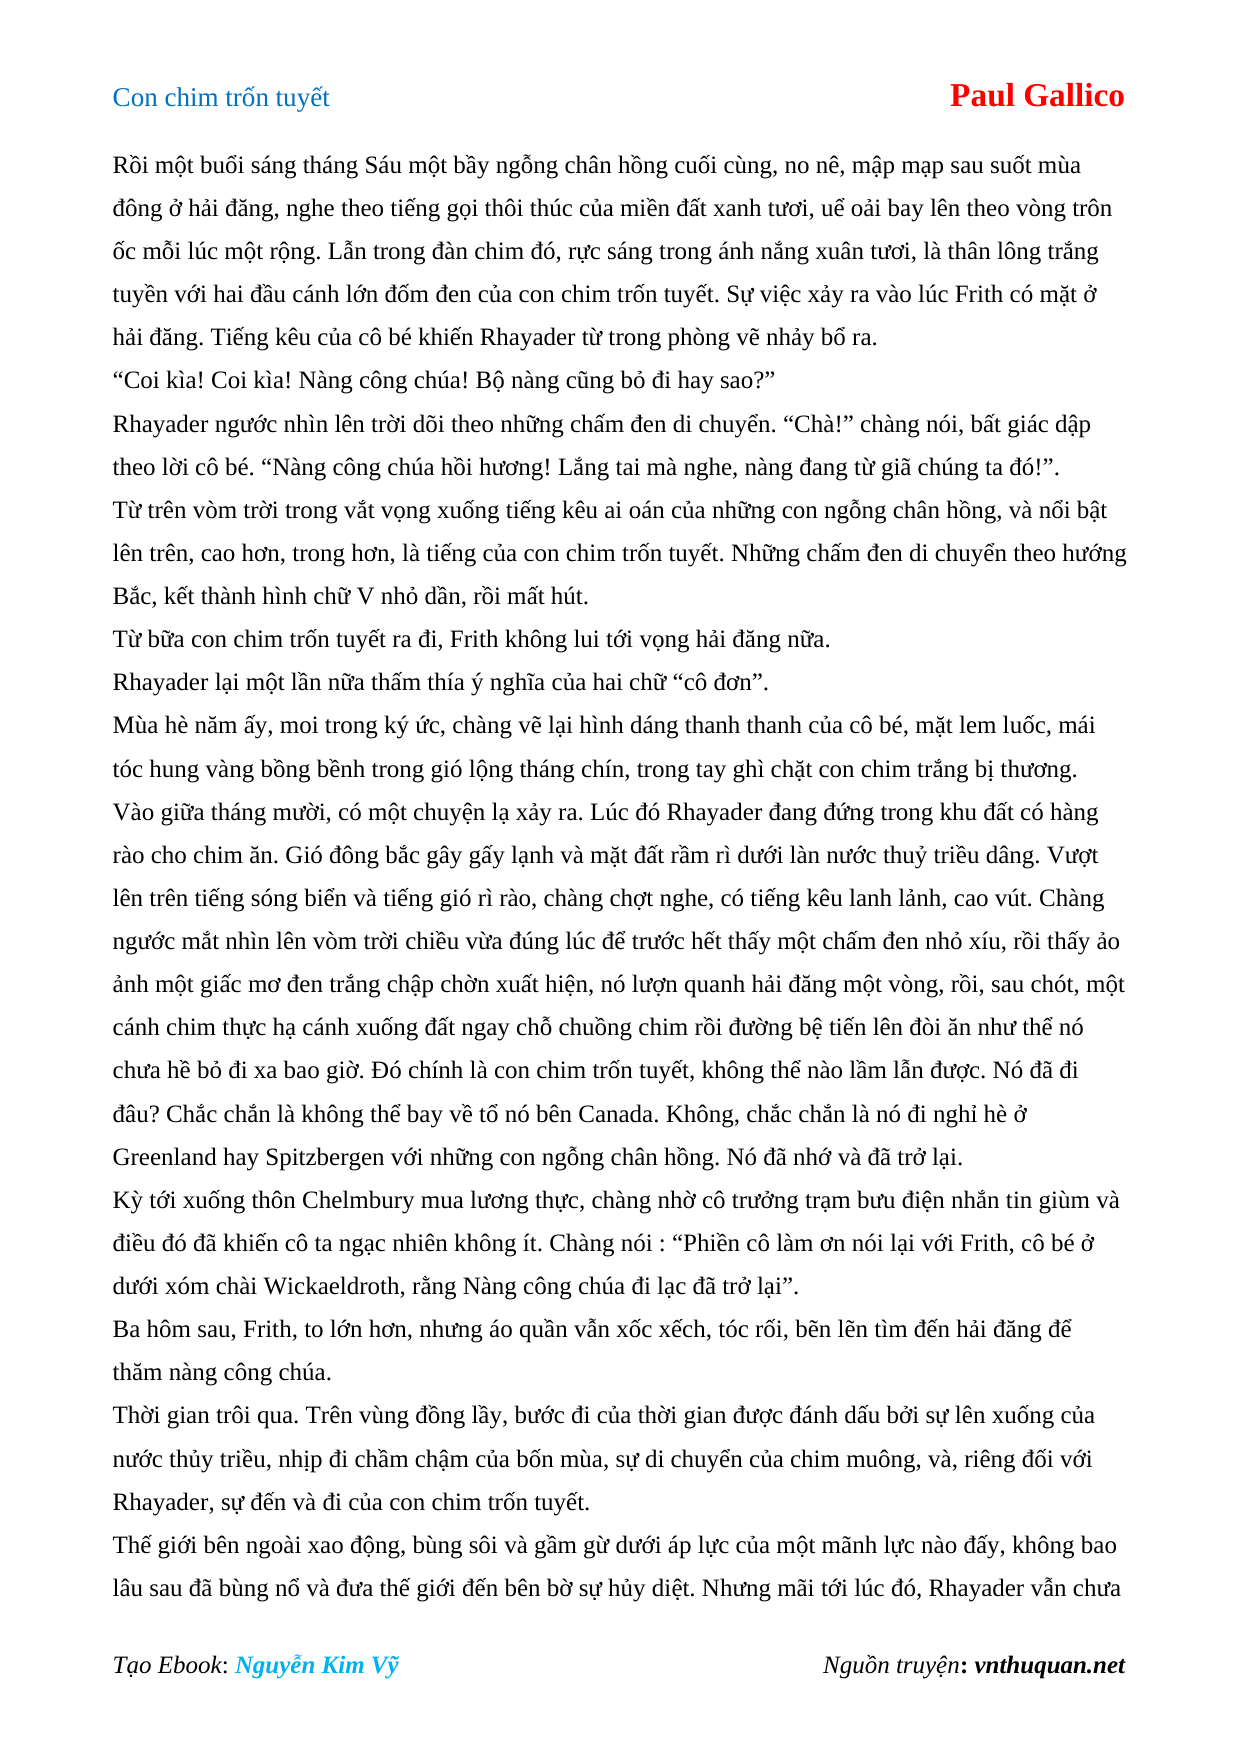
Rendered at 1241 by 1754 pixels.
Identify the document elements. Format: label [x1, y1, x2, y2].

text [112, 150, 1128, 1602]
